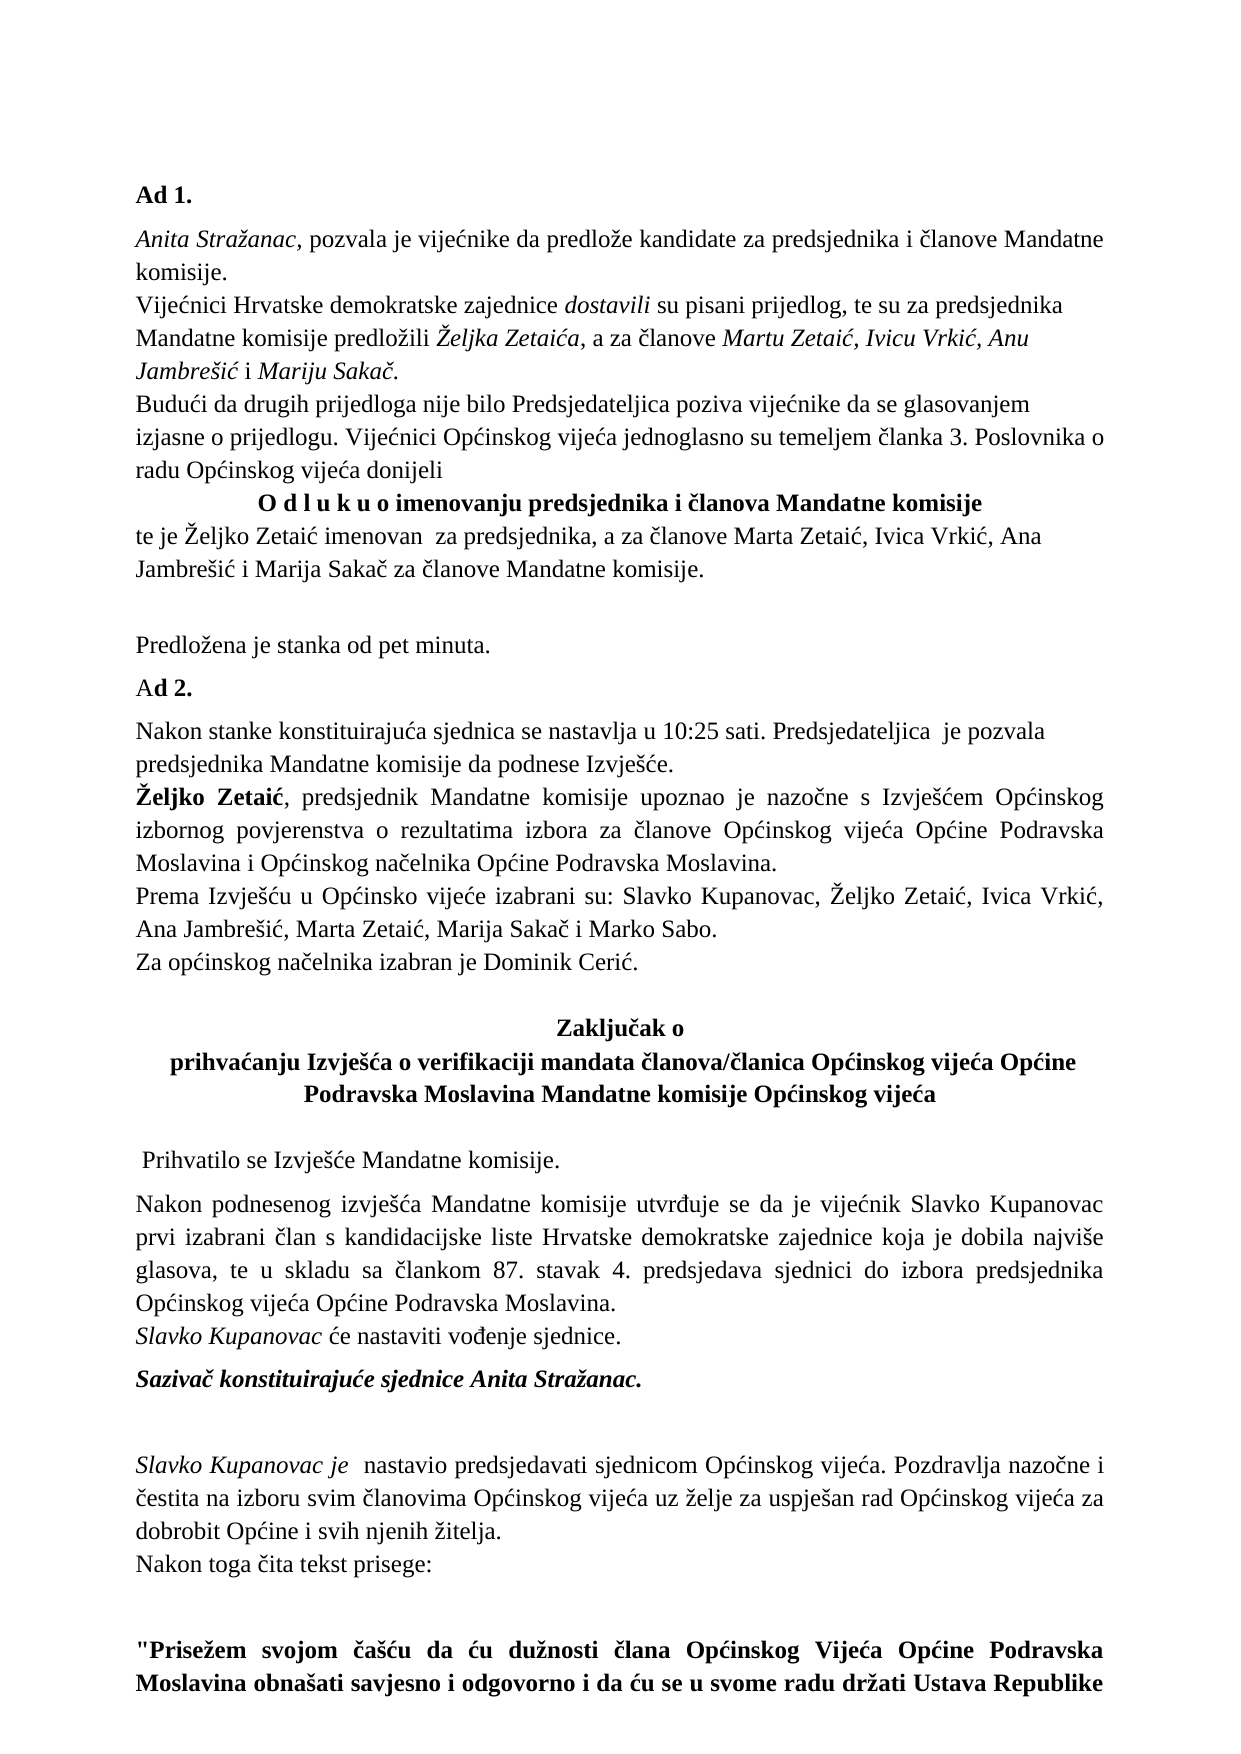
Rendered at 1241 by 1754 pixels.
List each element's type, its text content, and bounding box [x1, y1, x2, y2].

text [135, 1636, 1105, 1697]
text O d l u k u o imenovanju predsjednika i članova Mandatne komisije [135, 488, 1105, 517]
text Nakon podnesenog izvješća Mandatne komisije utvrđuje se da je vijećnik Slavko Kupanovac prvi izabrani član s kandidacijske liste Hrvatske demokratske zajednice koja je dobila najviše glasova, te u skladu sa člankom 87. stavak 4. predsjedava sjednici do izbora predsjednika Općinskog vijeća Općine Podravska Moslavina. [135, 1189, 1105, 1317]
text Prema Izvješću u Općinsko vijeće izabrani su: Slavko Kupanovac, Željko Zetaić, Ivica Vrkić, Ana Jambrešić, Marta Zetaić, Marija Sakač i Marko Sabo. [135, 881, 1105, 943]
text Prihvatilo se Izvješće Mandatne komisije. [135, 1146, 1105, 1174]
text Nakon stanke konstituirajuća sjednica se nastavlja u 10:25 sati. Predsjedateljica je pozvala predsjednika Mandatne komisije da podnese Izvješće. [135, 716, 1105, 778]
text prihvaćanju Izvješća o verifikaciji mandata članova/članica Općinskog vijeća Općine Podravska Moslavina Mandatne komisije Općinskog vijeća [135, 1047, 1105, 1108]
text Anita Stražanac, pozvala je vijećnike da predlože kandidate za predsjednika i članove Mandatne komisije. [135, 224, 1105, 286]
text Željko Zetaić, predsjednik Mandatne komisije upoznao je nazočne s Izvješćem Općinskog izbornog povjerenstva o rezultatima izbora za članove Općinskog vijeća Općine Podravska Moslavina i Općinskog načelnika Općine Podravska Moslavina. [135, 782, 1105, 877]
text Slavko Kupanovac će nastaviti vođenje sjednice. [135, 1321, 1105, 1349]
text te je Željko Zetaić imenovan za predsjednika, a za članove Marta Zetaić, Ivica Vrkić, Ana Jambrešić i Marija Sakač za članove Mandatne komisije. [135, 521, 1105, 583]
text Zaključak o [135, 1013, 1105, 1042]
text Budući da drugih prijedloga nije bilo Predsjedateljica poziva vijećnike da se glasovanjem izjasne o prijedlogu. Vijećnici Općinskog vijeća jednoglasno su temeljem članka 3. Poslovnika o radu Općinskog vijeća donijeli [135, 389, 1105, 484]
text Slavko Kupanovac je nastavio predsjedavati sjednicom Općinskog vijeća. Pozdravlja nazočne i čestita na izboru svim članovima Općinskog vijeća uz želje za uspješan rad Općinskog vijeća za dobrobit Općine i svih njenih žitelja. [135, 1450, 1105, 1545]
text Ad 1. [135, 181, 1105, 209]
text Vijećnici Hrvatske demokratske zajednice dostavili su pisani prijedlog, te su za predsjednika Mandatne komisije predložili Željka Zetaića, a za članove Martu Zetaić, Ivicu Vrkić, Anu Jambrešić i Mariju Sakač. [135, 290, 1105, 384]
text Nakon toga čita tekst prisege: [135, 1549, 1105, 1578]
text Ad 2. [135, 673, 1105, 702]
text Predložena je stanka od pet minuta. [135, 630, 1105, 659]
text Za općinskog načelnika izabran je Dominik Cerić. [135, 947, 1105, 976]
text Sazivač konstituirajuće sjednice Anita Stražanac. [135, 1364, 1105, 1436]
